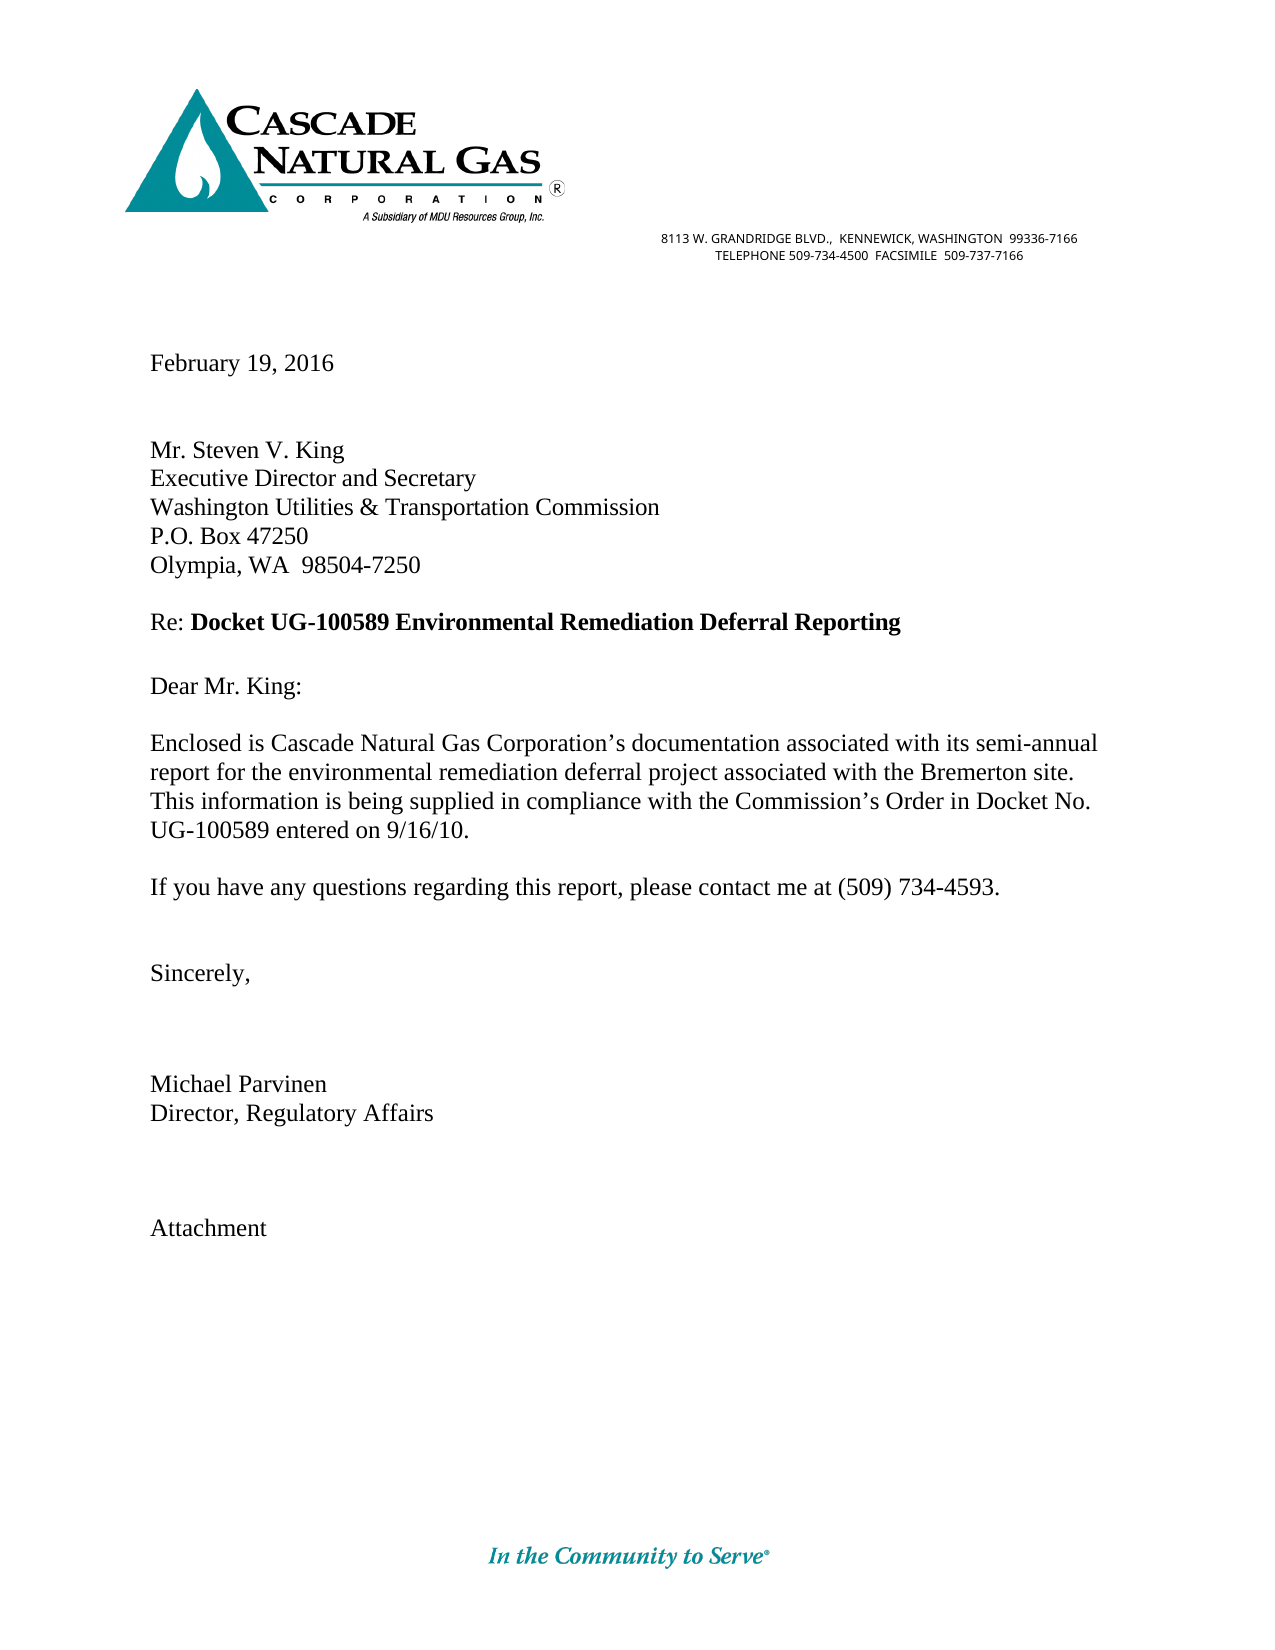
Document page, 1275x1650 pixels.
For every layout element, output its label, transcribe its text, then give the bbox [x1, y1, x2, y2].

text Sincerely, [150, 958, 1125, 987]
text February 19, 2016 [150, 348, 1125, 377]
text Director, Regulatory Affairs [150, 1098, 1125, 1126]
text Washington Utilities & Transportation Commission [150, 492, 1125, 521]
text Executive Director and Secretary [150, 463, 1125, 492]
text P.O. Box 47250 [150, 521, 1125, 550]
text Re: Docket UG-100589 Environmental Remediation Deferral Reporting [150, 607, 1125, 636]
picture [125, 89, 565, 243]
text Mr. Steven V. King [150, 435, 1125, 463]
text If you have any questions regarding this report, please contact me at (509) 734-4593. [150, 872, 1125, 901]
text Dear Mr. King: [150, 671, 1125, 700]
text Enclosed is Cascade Natural Gas Corporation’s documentation associated with its semi-annual report for the environmental remediation deferral project associated with the Bremerton site. This information is being supplied in compliance with the Commission’s Order in Docket No. UG-100589 entered on 9/16/10. [150, 728, 1125, 843]
text Michael Parvinen [150, 1069, 1125, 1098]
text Attachment [150, 1213, 1125, 1241]
picture [432, 1528, 833, 1569]
